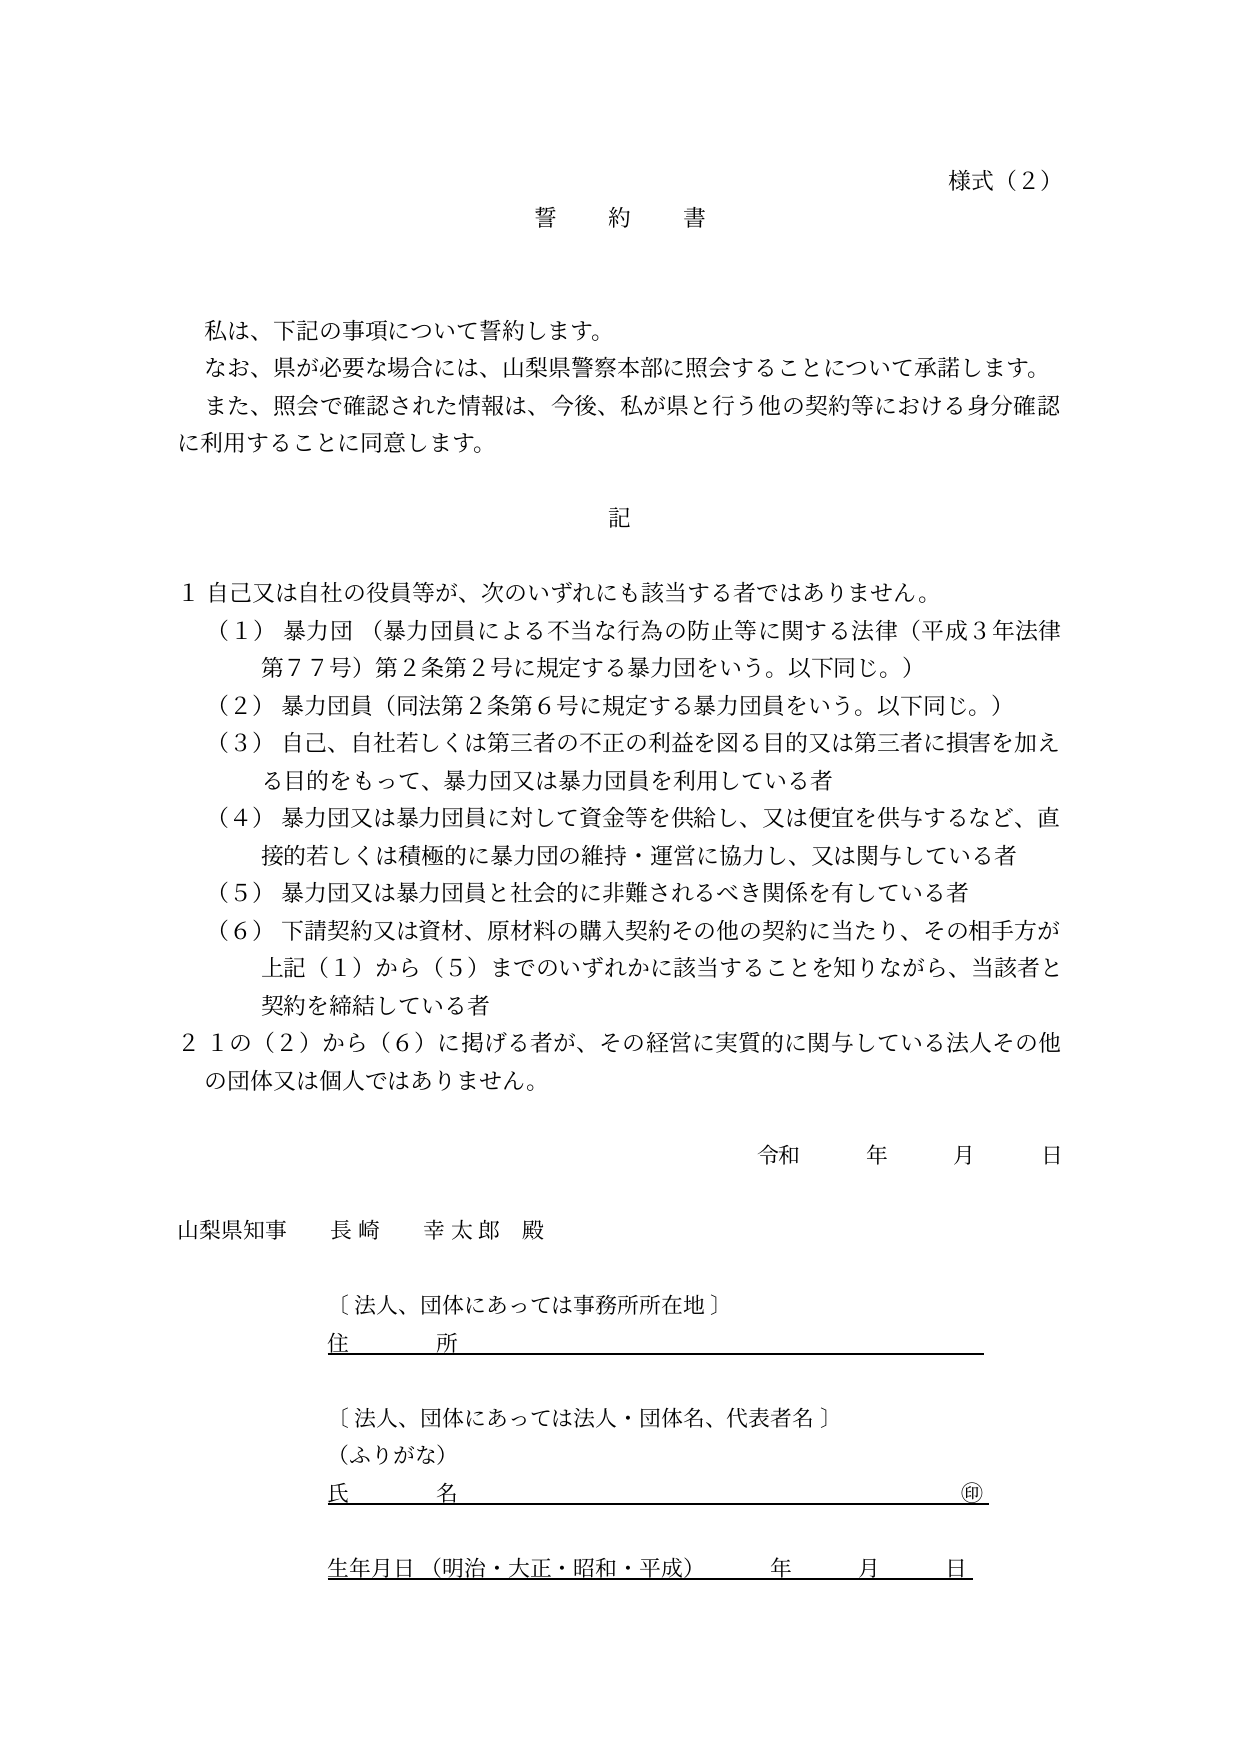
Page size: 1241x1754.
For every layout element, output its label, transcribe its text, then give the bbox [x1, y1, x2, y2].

text （５） 暴力団又は暴力団員と社会的に非難されるべき関係を有している者 [207, 873, 1063, 911]
text また、照会で確認された情報は、今後、私が県と行う他の契約等における身分確認に利用することに同意します。 [177, 386, 1063, 461]
text 様式（２） [177, 161, 1063, 198]
text 〔 法人、団体にあっては事務所所在地 〕 [252, 1286, 1063, 1323]
text （３） 自己、自社若しくは第三者の不正の利益を図る目的又は第三者に損害を加える目的をもって、暴力団又は暴力団員を利用している者 [207, 723, 1063, 798]
text ２ １の（２）から（６）に掲げる者が、その経営に実質的に関与している法人その他の団体又は個人ではありません。 [177, 1023, 1063, 1098]
text 住 所 [252, 1323, 1063, 1361]
text 氏 名 ㊞ [252, 1473, 1063, 1511]
text 私は、下記の事項について誓約します。 [177, 311, 1063, 348]
text （６） 下請契約又は資材、原材料の購入契約その他の契約に当たり、その相手方が上記（１）から（５）までのいずれかに該当することを知りながら、当該者と契約を締結している者 [207, 911, 1063, 1023]
text １ 自己又は自社の役員等が、次のいずれにも該当する者ではありません。 [177, 573, 1063, 611]
text 山梨県知事 長 崎 幸 太 郎 殿 [177, 1211, 1063, 1248]
text 記 [177, 498, 1063, 536]
text 〔 法人、団体にあっては法人・団体名、代表者名 〕 [252, 1398, 1063, 1436]
text 生年月日 （明治・大正・昭和・平成） 年 月 日 [252, 1548, 1063, 1586]
text 令和 年 月 日 [177, 1136, 1063, 1173]
text （１） 暴力団 （暴力団員による不当な行為の防止等に関する法律（平成３年法律第７７号）第２条第２号に規定する暴力団をいう。以下同じ。） [207, 611, 1063, 686]
text （ふりがな） [252, 1436, 1063, 1473]
text （２） 暴力団員（同法第２条第６号に規定する暴力団員をいう。以下同じ。） [207, 686, 1063, 723]
text 誓 約 書 [177, 198, 1063, 236]
text （４） 暴力団又は暴力団員に対して資金等を供給し、又は便宜を供与するなど、直接的若しくは積極的に暴力団の維持・運営に協力し、又は関与している者 [207, 798, 1063, 873]
text なお、県が必要な場合には、山梨県警察本部に照会することについて承諾します。 [177, 348, 1063, 386]
